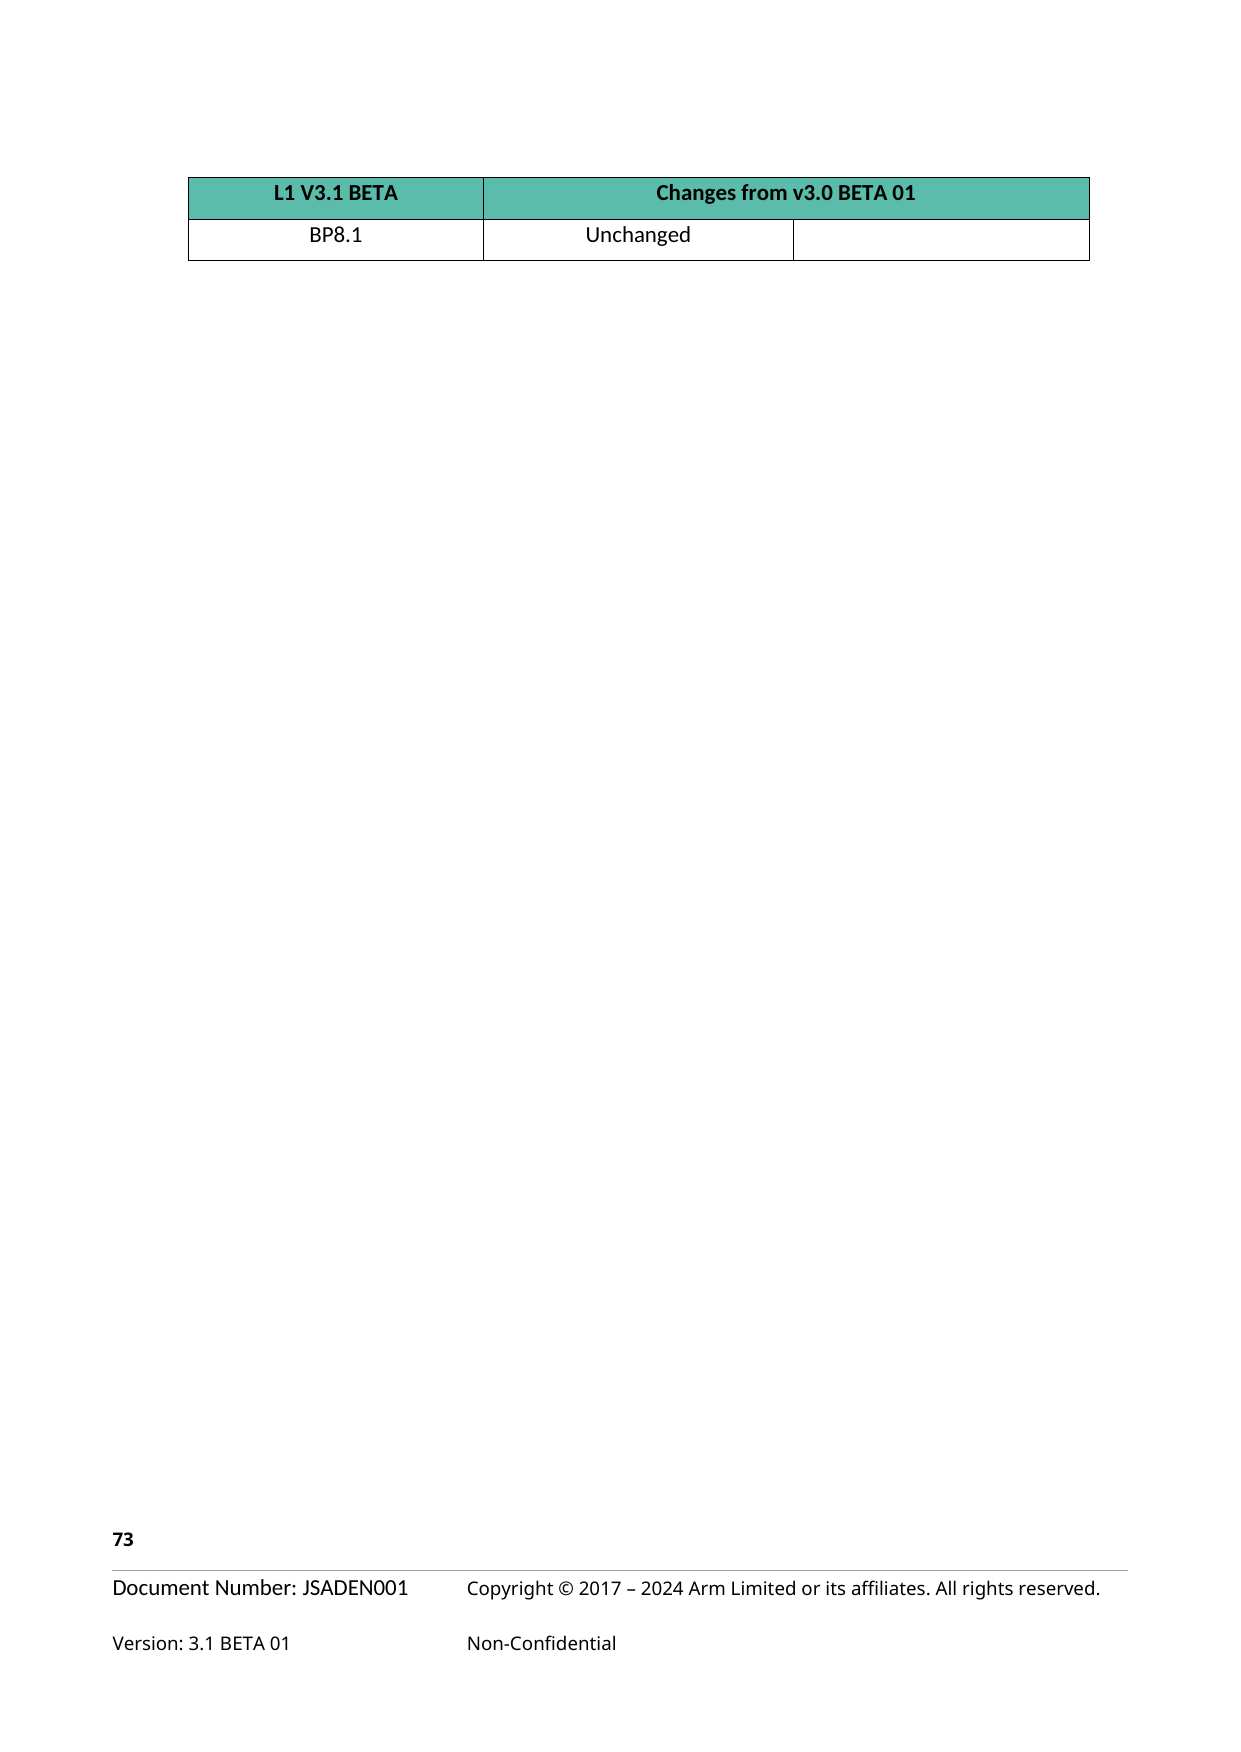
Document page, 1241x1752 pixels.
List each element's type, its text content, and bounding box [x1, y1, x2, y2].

table_cell [794, 220, 1089, 260]
table_cell BP8.1 [189, 220, 483, 260]
table_cell Unchanged [484, 220, 793, 260]
table_header Changes from v3.0 BETA 01 [484, 178, 1089, 219]
table_header L1 V3.1 BETA [189, 178, 483, 219]
